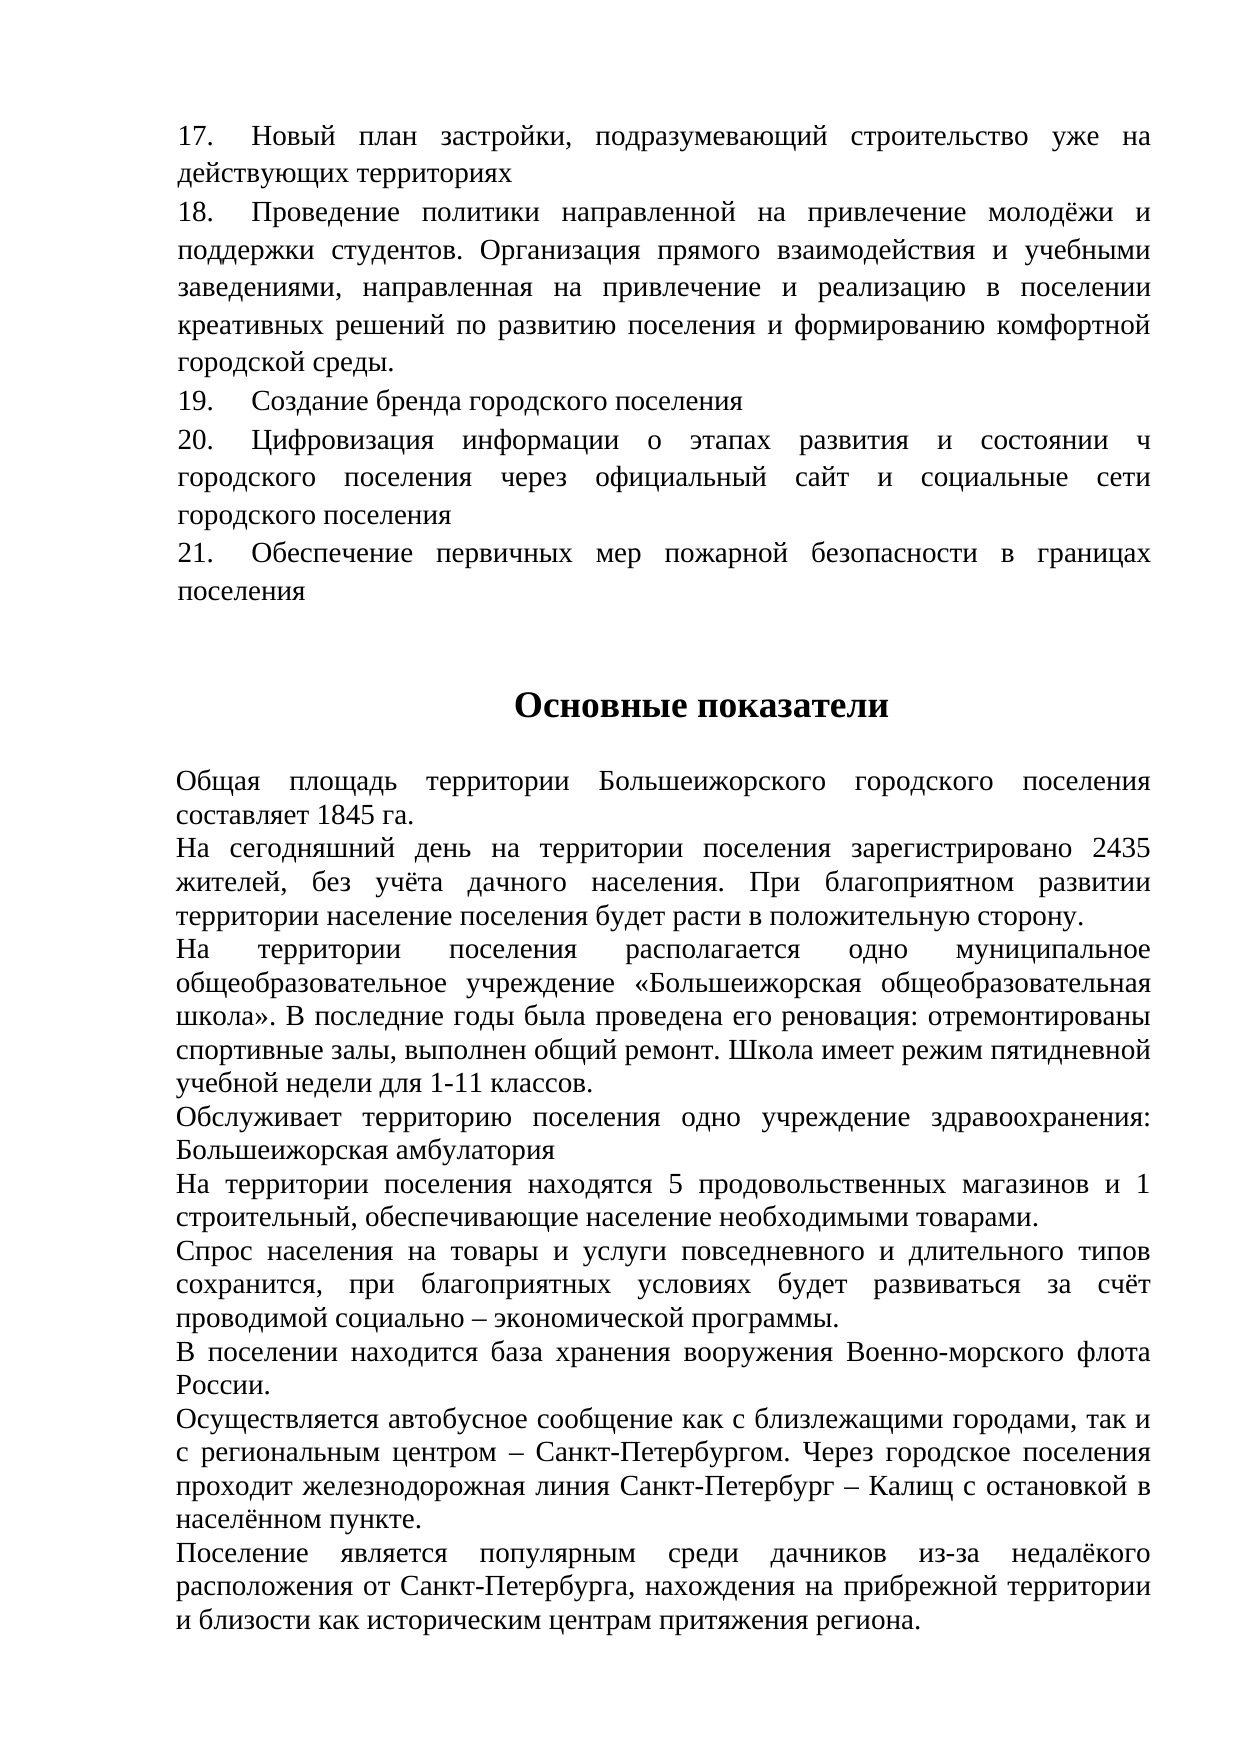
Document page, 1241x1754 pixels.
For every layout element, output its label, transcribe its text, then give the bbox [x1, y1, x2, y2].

text Поселение является популярным среди дачников из-за недалёкого расположения от Санкт-Петербурга, нахождения на прибрежной территории и близости как историческим центрам притяжения региона. [176, 1535, 1152, 1636]
text На сегодняшний день на территории поселения зарегистрировано 2435 жителей, без учёта дачного населения. При благоприятном развитии территории население поселения будет расти в положительную сторону. [176, 831, 1152, 931]
text В поселении находится база хранения вооружения Военно-морского флота России. [176, 1334, 1152, 1401]
text Общая площадь территории Большеижорского городского поселения составляет 1845 га. [176, 763, 1152, 831]
text На территории поселения располагается одно муниципальное общеобразовательное учреждение «Большеижорская общеобразовательная школа». В последние годы была проведена его реновация: отремонтированы спортивные залы, выполнен общий ремонт. Школа имеет режим пятидневной учебной недели для 1-11 классов. [176, 931, 1152, 1099]
text Спрос населения на товары и услуги повседневного и длительного типов сохранится, при благоприятных условиях будет развиваться за счёт проводимой социально – экономической программы. [176, 1233, 1152, 1334]
text Осуществляется автобусное сообщение как с близлежащими городами, так и с региональным центром – Санкт-Петербургом. Через городское поселения проходит железнодорожная линия Санкт-Петербург – Калищ с остановкой в населённом пункте. [176, 1401, 1152, 1535]
list Новый план застройки, подразумевающий строительство уже на действующих территориях [177, 118, 1152, 189]
list Цифровизация информации о этапах развития и состоянии ч городского поселения через официальный сайт и социальные сети городского поселения [177, 422, 1152, 530]
list Проведение политики направленной на привлечение молодёжи и поддержки студентов. Организация прямого взаимодействия и учебными заведениями, направленная на привлечение и реализацию в поселении креативных решений по развитию поселения и формированию комфортной городской среды. [177, 194, 1152, 378]
list Создание бренда городского поселения [177, 383, 1152, 417]
subtitle Основные показатели [251, 682, 1152, 725]
text На территории поселения находятся 5 продовольственных магазинов и 1 строительный, обеспечивающие население необходимыми товарами. [176, 1166, 1152, 1233]
text Обслуживает территорию поселения одно учреждение здравоохранения: Большеижорская амбулатория [176, 1099, 1152, 1166]
list Обеспечение первичных мер пожарной безопасности в границах поселения [177, 536, 1152, 607]
